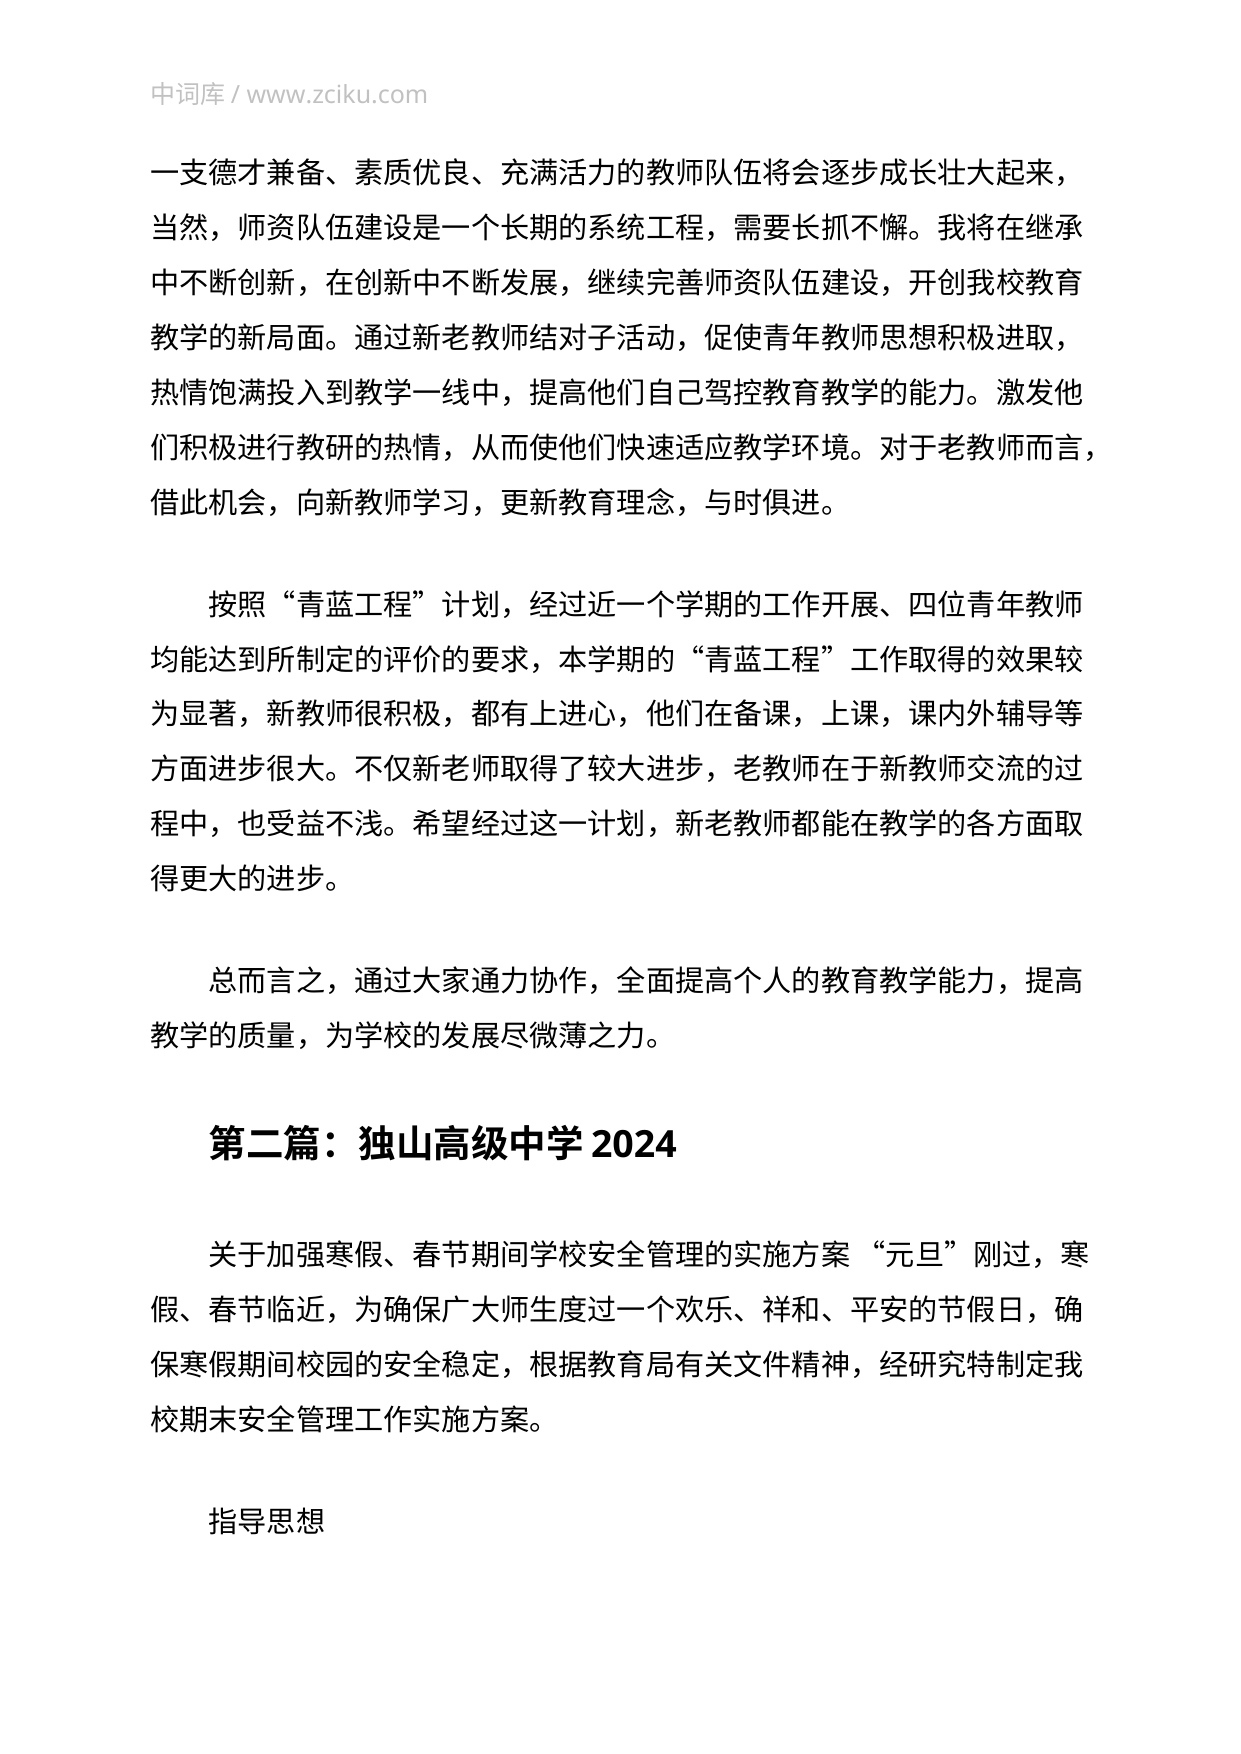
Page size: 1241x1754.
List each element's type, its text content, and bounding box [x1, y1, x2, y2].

text 按照“青蓝工程”计划，经过近一个学期的工作开展、四位青年教师均能达到所制定的评价的要求，本学期的“青蓝工程”工作取得的效果较为显著，新教师很积极，都有上进心，他们在备课，上课，课内外辅导等方面进步很大。不仅新老师取得了较大进步，老教师在于新教师交流的过程中，也受益不浅。希望经过这一计划，新老教师都能在教学的各方面取得更大的进步。 [150, 581, 1090, 898]
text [150, 150, 1090, 522]
text 关于加强寒假、春节期间学校安全管理的实施方案 “元旦”刚过，寒假、春节临近，为确保广大师生度过一个欢乐、祥和、平安的节假日，确保寒假期间校园的安全稳定，根据教育局有关文件精神，经研究特制定我校期末安全管理工作实施方案。 [150, 1232, 1090, 1439]
text 第二篇：独山高级中学2024 [150, 1114, 1090, 1168]
text 总而言之，通过大家通力协作，全面提高个人的教育教学能力，提高教学的质量，为学校的发展尽微薄之力。 [150, 957, 1090, 1054]
text 指导思想 [150, 1498, 1090, 1540]
